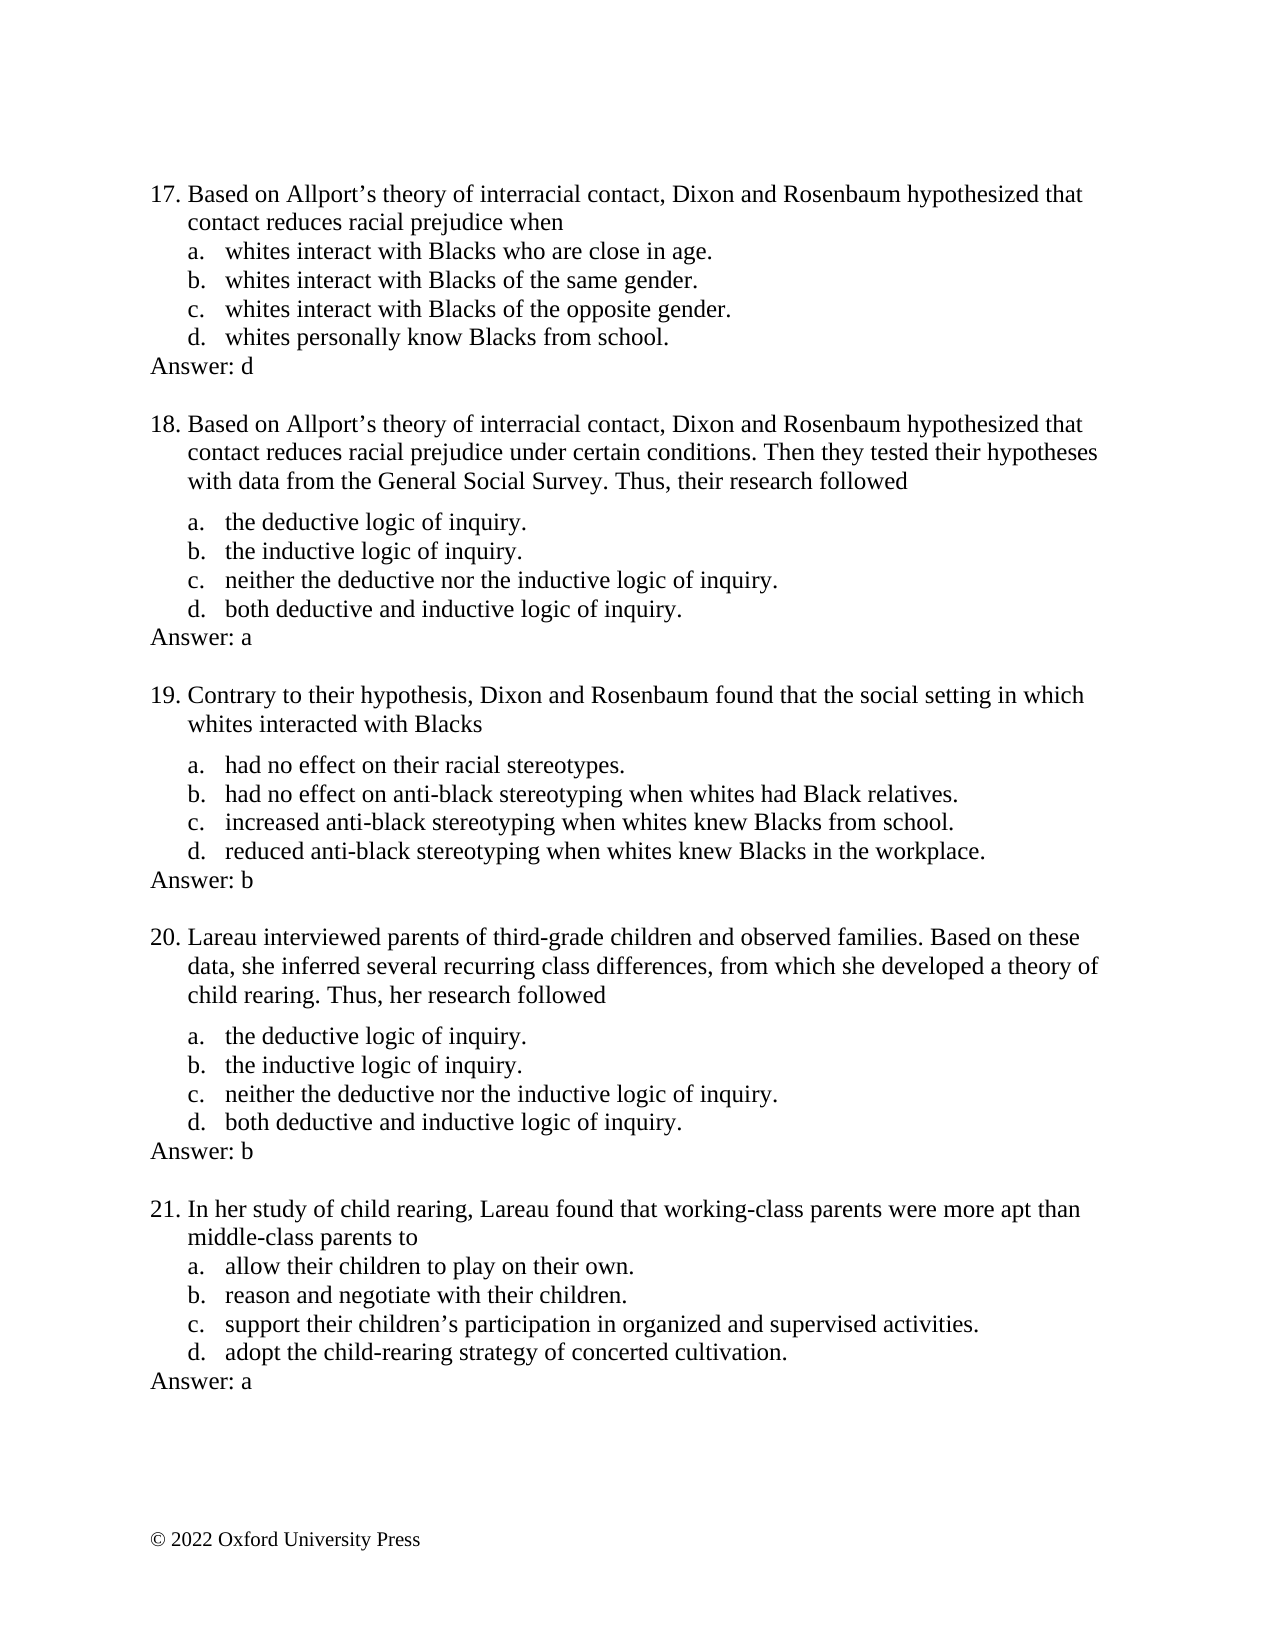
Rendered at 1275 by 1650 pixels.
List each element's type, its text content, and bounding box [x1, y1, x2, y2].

list neither the deductive nor the inductive logic of inquiry. [187, 565, 1125, 594]
list whites personally know Blacks from school. [187, 322, 1125, 351]
text Answer: b [150, 1136, 1125, 1165]
list neither the deductive nor the inductive logic of inquiry. [187, 1079, 1125, 1107]
list adopt the child-rearing strategy of concerted cultivation. [187, 1337, 1125, 1366]
list the deductive logic of inquiry. [187, 1021, 1125, 1050]
list Based on Allport’s theory of interracial contact, Dixon and Rosenbaum hypothesized that contact reduces racial prejudice when [150, 179, 1125, 236]
list whites interact with Blacks of the opposite gender. [187, 294, 1125, 322]
list whites interact with Blacks who are close in age. [187, 236, 1125, 265]
list reason and negotiate with their children. [187, 1280, 1125, 1309]
list allow their children to play on their own. [187, 1251, 1125, 1280]
text Answer: a [150, 622, 1125, 651]
list Lareau interviewed parents of third-grade children and observed families. Based on these data, she inferred several recurring class differences, from which she developed a theory of child rearing. Thus, her research followed [150, 922, 1125, 1009]
list Based on Allport’s theory of interracial contact, Dixon and Rosenbaum hypothesized that contact reduces racial prejudice under certain conditions. Then they tested their hypotheses with data from the General Social Survey. Thus, their research followed [150, 409, 1125, 495]
list whites interact with Blacks of the same gender. [187, 265, 1125, 294]
list both deductive and inductive logic of inquiry. [187, 594, 1125, 622]
list support their children’s participation in organized and supervised activities. [187, 1309, 1125, 1337]
text Answer: d [150, 351, 1125, 380]
list both deductive and inductive logic of inquiry. [187, 1107, 1125, 1136]
text Answer: b [150, 865, 1125, 894]
list the deductive logic of inquiry. [187, 507, 1125, 536]
list the inductive logic of inquiry. [187, 1050, 1125, 1079]
list Contrary to their hypothesis, Dixon and Rosenbaum found that the social setting in which whites interacted with Blacks [150, 680, 1125, 737]
list had no effect on anti-black stereotyping when whites had Black relatives. [187, 779, 1125, 807]
list had no effect on their racial stereotypes. [187, 750, 1125, 779]
text Answer: a [150, 1366, 1125, 1395]
list the inductive logic of inquiry. [187, 536, 1125, 565]
list increased anti-black stereotyping when whites knew Blacks from school. [187, 807, 1125, 836]
list In her study of child rearing, Lareau found that working-class parents were more apt than middle-class parents to [150, 1194, 1125, 1251]
list reduced anti-black stereotyping when whites knew Blacks in the workplace. [187, 836, 1125, 865]
